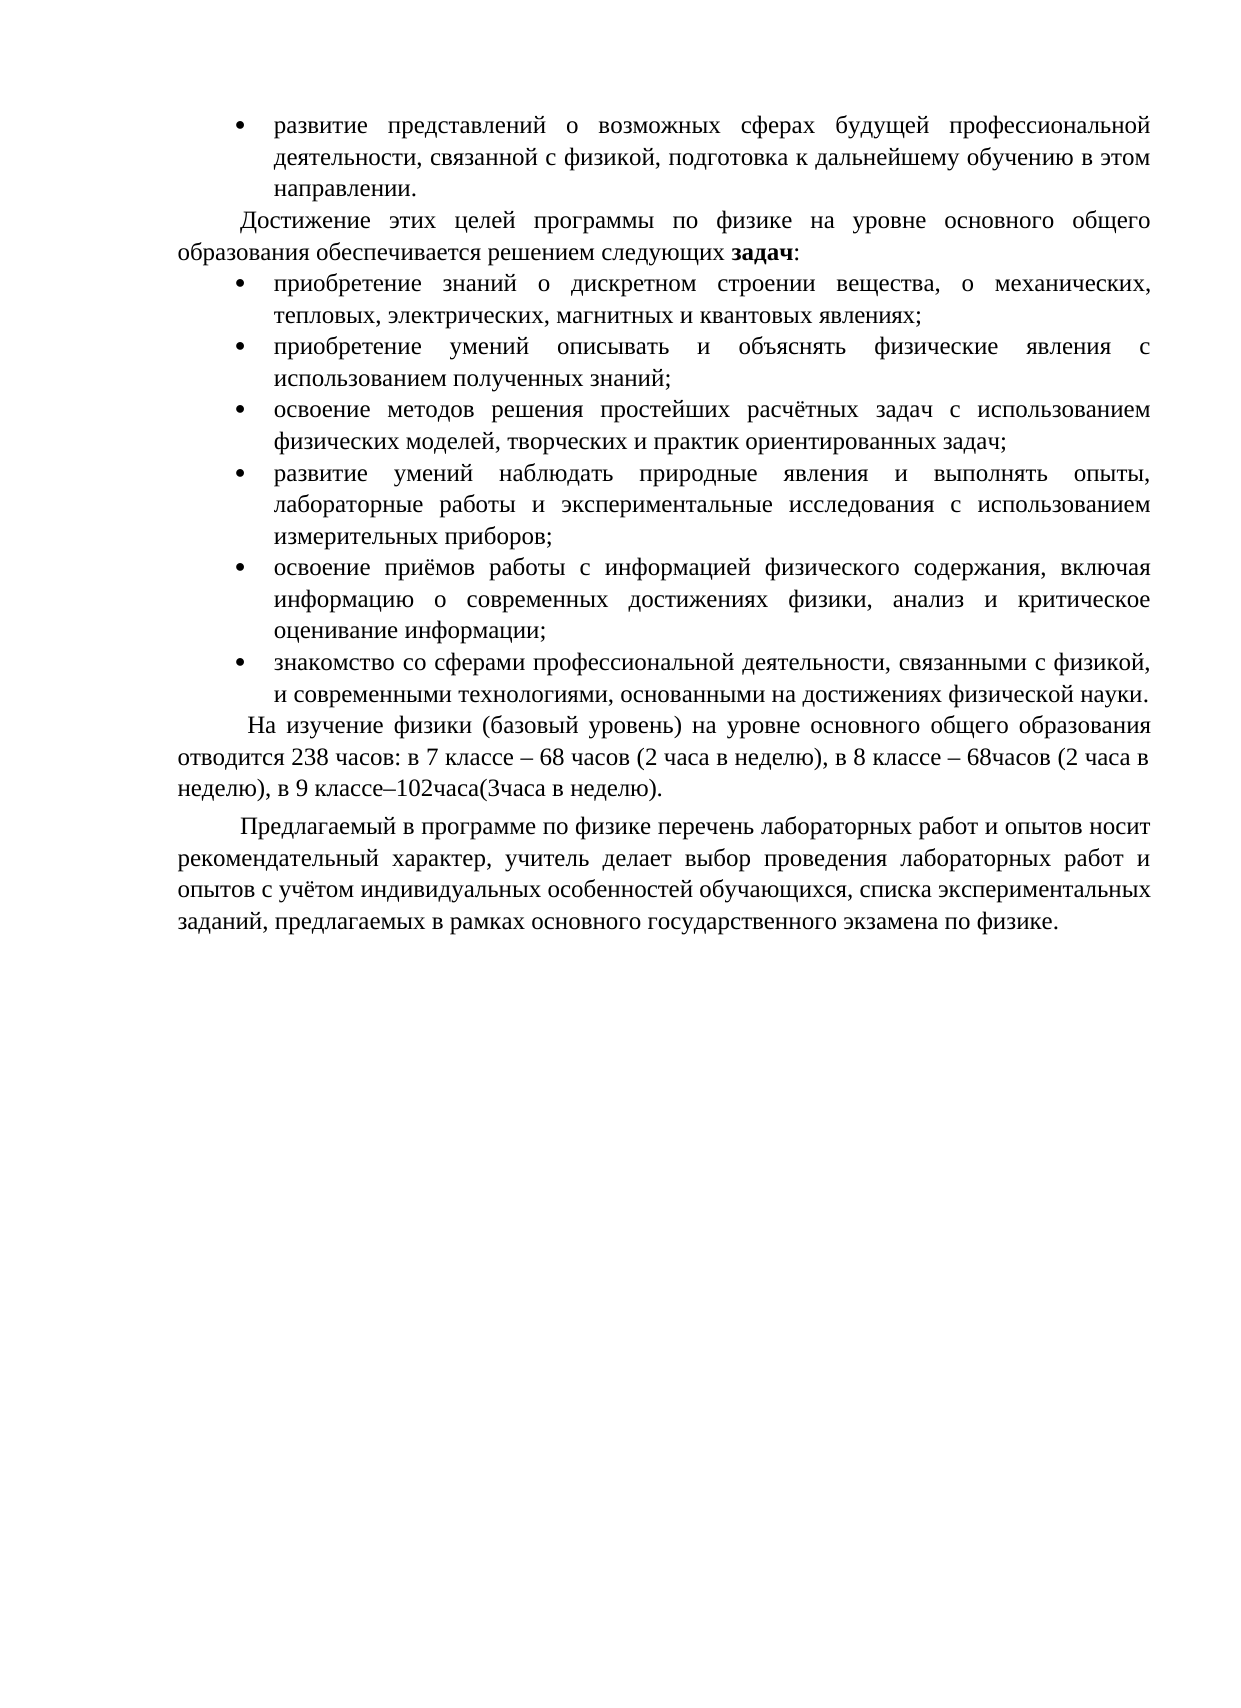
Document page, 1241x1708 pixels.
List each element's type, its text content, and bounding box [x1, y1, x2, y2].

list освоение приёмов работы с информацией физического содержания, включая информацию о современных достижениях физики, анализ и критическое оценивание информации; [236, 552, 1152, 644]
list освоение методов решения простейших расчётных задач с использованием физических моделей, творческих и практик ориентированных задач; [236, 394, 1152, 455]
list развитие умений наблюдать природные явления и выполнять опыты, лабораторные работы и экспериментальные исследования с использованием измерительных приборов; [236, 458, 1152, 549]
list приобретение знаний о дискретном строении вещества, о механических, тепловых, электрических, магнитных и квантовых явлениях; [236, 268, 1152, 328]
list приобретение умений описывать и объяснять физические явления с использованием полученных знаний; [236, 331, 1151, 392]
text Достижение этих целей программы по физике на уровне основного общего образования обеспечивается решением следующих задач: [177, 205, 1151, 265]
text Предлагаемый в программе по физике перечень лабораторных работ и опытов носит рекомендательный характер, учитель делает выбор проведения лабораторных работ и опытов с учётом индивидуальных особенностей обучающихся, списка экспериментальных заданий, предлагаемых в рамках основного государственного экзамена по физике. [177, 811, 1152, 935]
list знакомство со сферами профессиональной деятельности, связанными с физикой, и современными технологиями, основанными на достижениях физической науки. [236, 647, 1151, 707]
list развитие представлений о возможных сферах будущей профессиональной деятельности, связанной с физикой, подготовка к дальнейшему обучению в этом направлении. [236, 110, 1151, 202]
text На изучение физики (базовый уровень) на уровне основного общего образования отводится 238 часов: в 7 классе – 68 часов (2 часа в неделю), в 8 классе – 68часов (2 часа в неделю), в 9 классе–102часа(3часа в неделю). [177, 710, 1152, 802]
